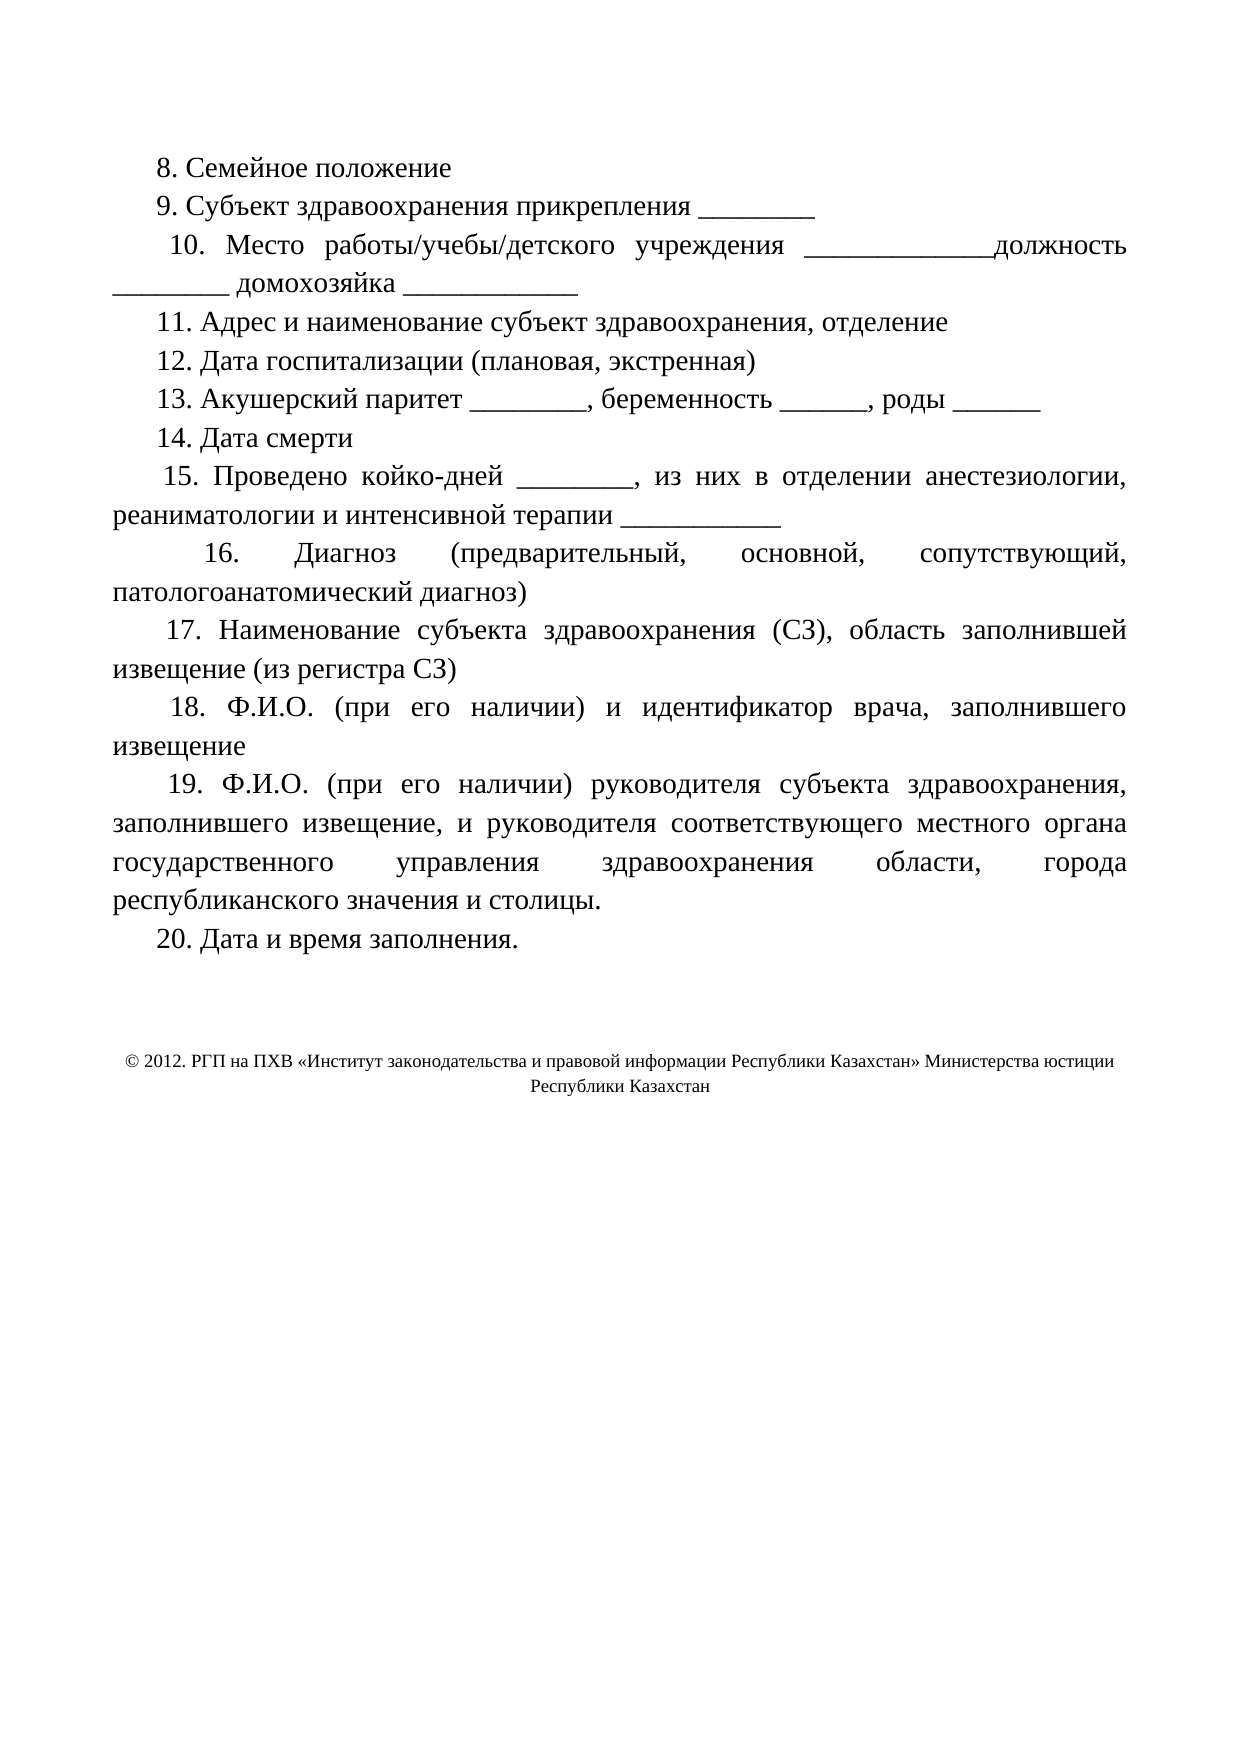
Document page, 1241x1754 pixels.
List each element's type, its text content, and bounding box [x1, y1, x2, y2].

text © 2012. РГП на ПХВ «Институт законодательства и правовой информации Республики Казахстан» Министерства юстиции Республики Казахстан [112, 1050, 1128, 1096]
text 19. Ф.И.О. (при его наличии) руководителя субъекта здравоохранения, заполнившего извещение, и руководителя соответствующего местного органа государственного управления здравоохранения области, города республиканского значения и столицы. [112, 767, 1128, 916]
text 15. Проведено койко-дней ________, из них в отделении анестезиологии, реаниматологии и интенсивной терапии ___________ [112, 458, 1128, 530]
text 10. Место работы/учебы/детского учреждения _____________должность ________ домохозяйка ____________ [112, 227, 1128, 299]
text 16. Диагноз (предварительный, основной, сопутствующий, патологоанатомический диагноз) [112, 535, 1128, 607]
text 12. Дата госпитализации (плановая, экстренная) [112, 343, 1128, 376]
text 18. Ф.И.О. (при его наличии) и идентификатор врача, заполнившего извещение [112, 689, 1128, 762]
text 20. Дата и время заполнения. [112, 921, 1128, 954]
text 8. Семейное положение [112, 150, 1128, 183]
text 11. Адрес и наименование субъект здравоохранения, отделение [112, 304, 1128, 338]
text 14. Дата смерти [112, 420, 1128, 453]
text 13. Акушерский паритет ________, беременность ______, роды ______ [112, 381, 1128, 415]
text 9. Субъект здравоохранения прикрепления ________ [112, 188, 1128, 222]
text 17. Наименование субъекта здравоохранения (СЗ), область заполнившей извещение (из регистра СЗ) [112, 612, 1128, 684]
